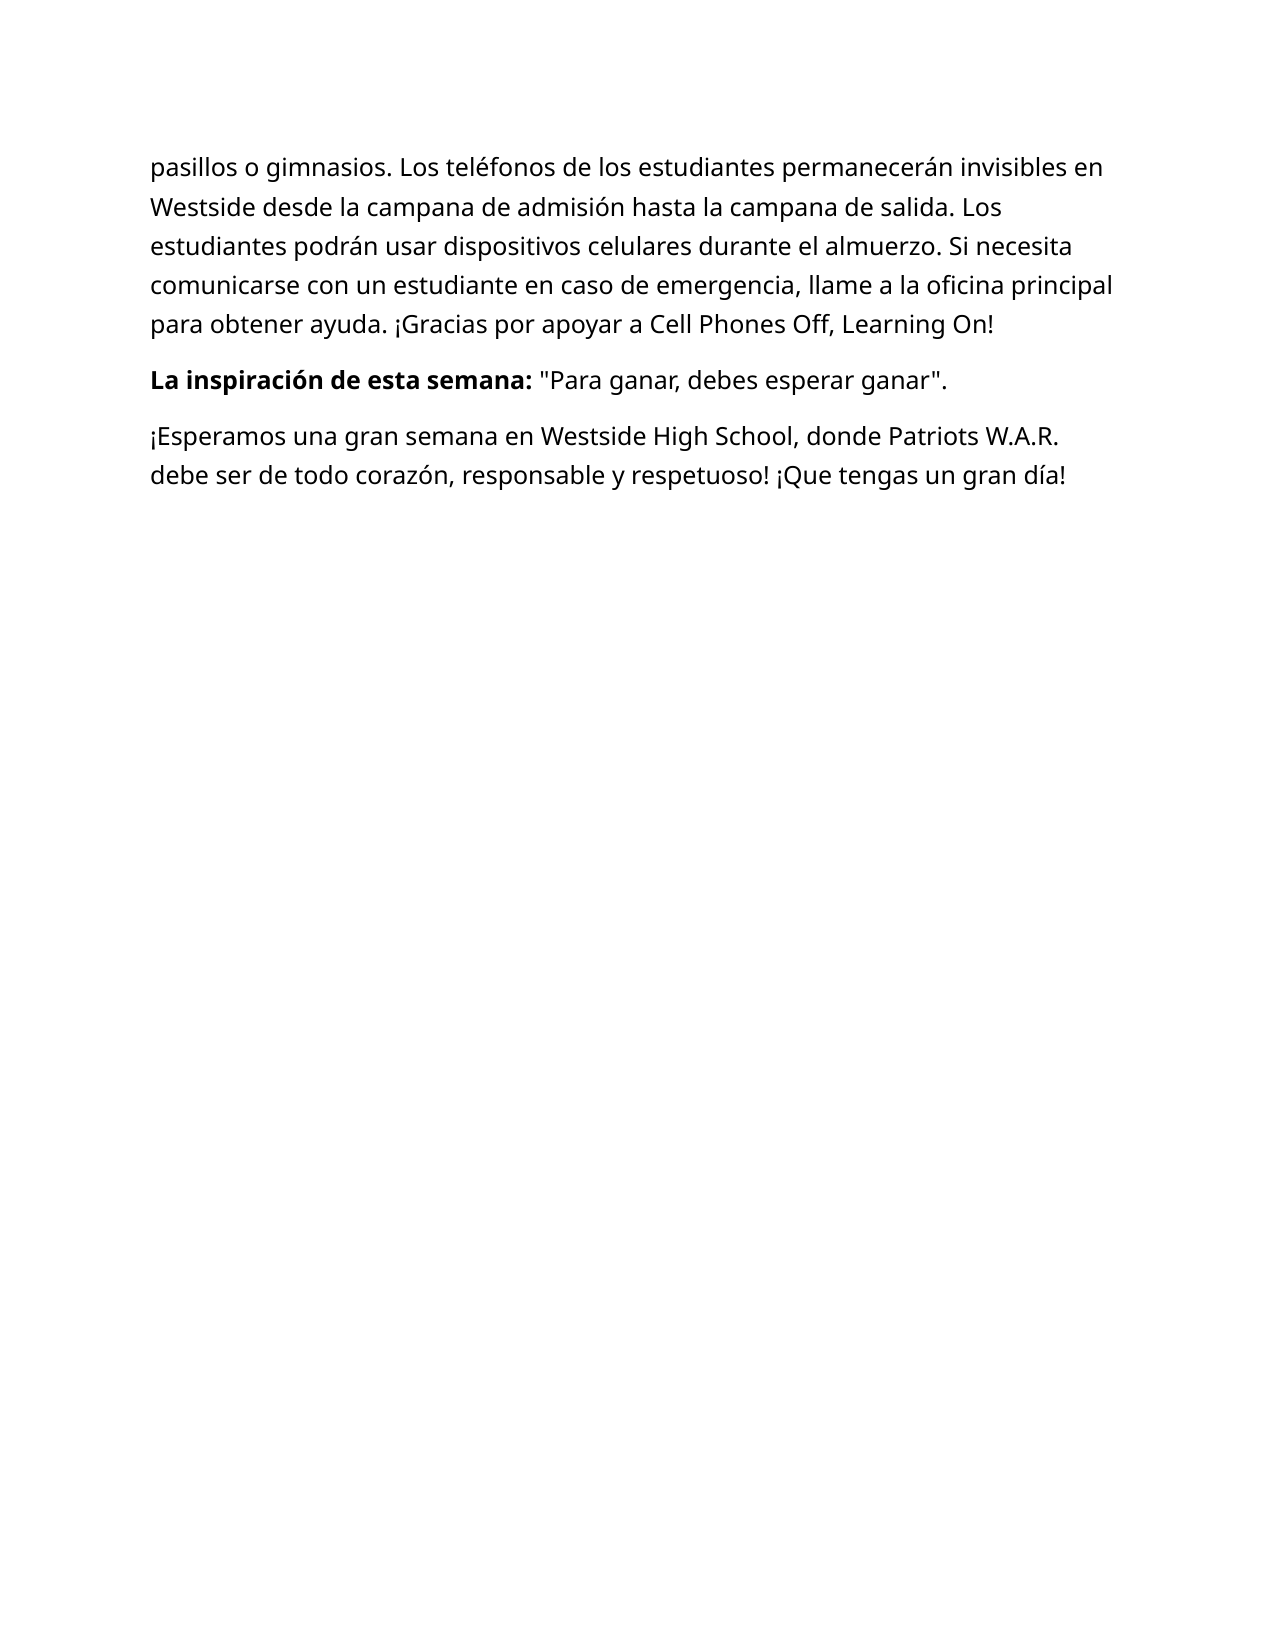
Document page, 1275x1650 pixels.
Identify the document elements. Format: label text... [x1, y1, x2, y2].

text ¡Esperamos una gran semana en Westside High School, donde Patriots W.A.R. debe ser de todo corazón, responsable y respetuoso! ¡Que tengas un gran día! [150, 418, 1125, 492]
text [150, 150, 1125, 341]
text La inspiración de esta semana: "Para ganar, debes esperar ganar". [150, 362, 1125, 397]
